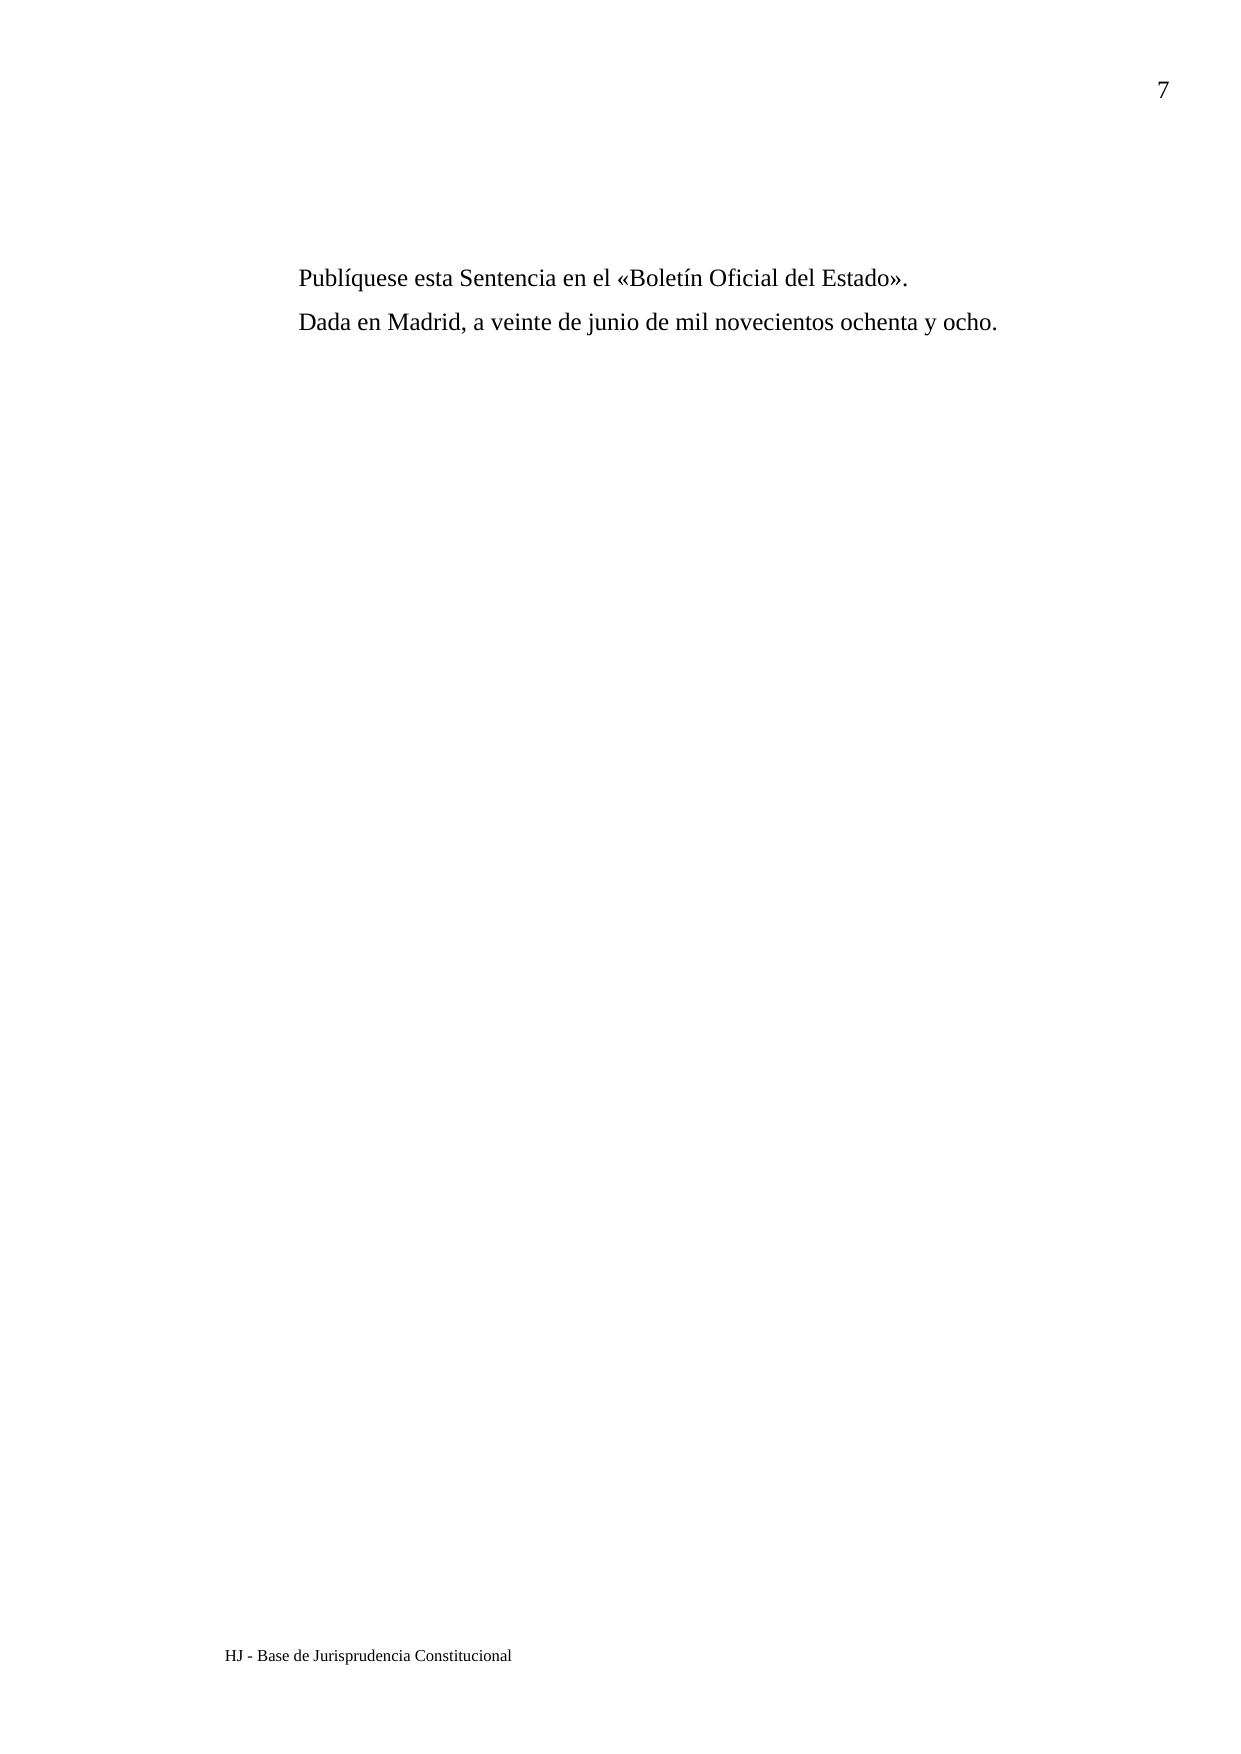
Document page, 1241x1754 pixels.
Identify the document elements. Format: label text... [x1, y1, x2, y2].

text Dada en Madrid, a veinte de junio de mil novecientos ochenta y ocho. [224, 307, 1169, 335]
text Publíquese esta Sentencia en el «Boletín Oficial del Estado». [224, 263, 1169, 292]
